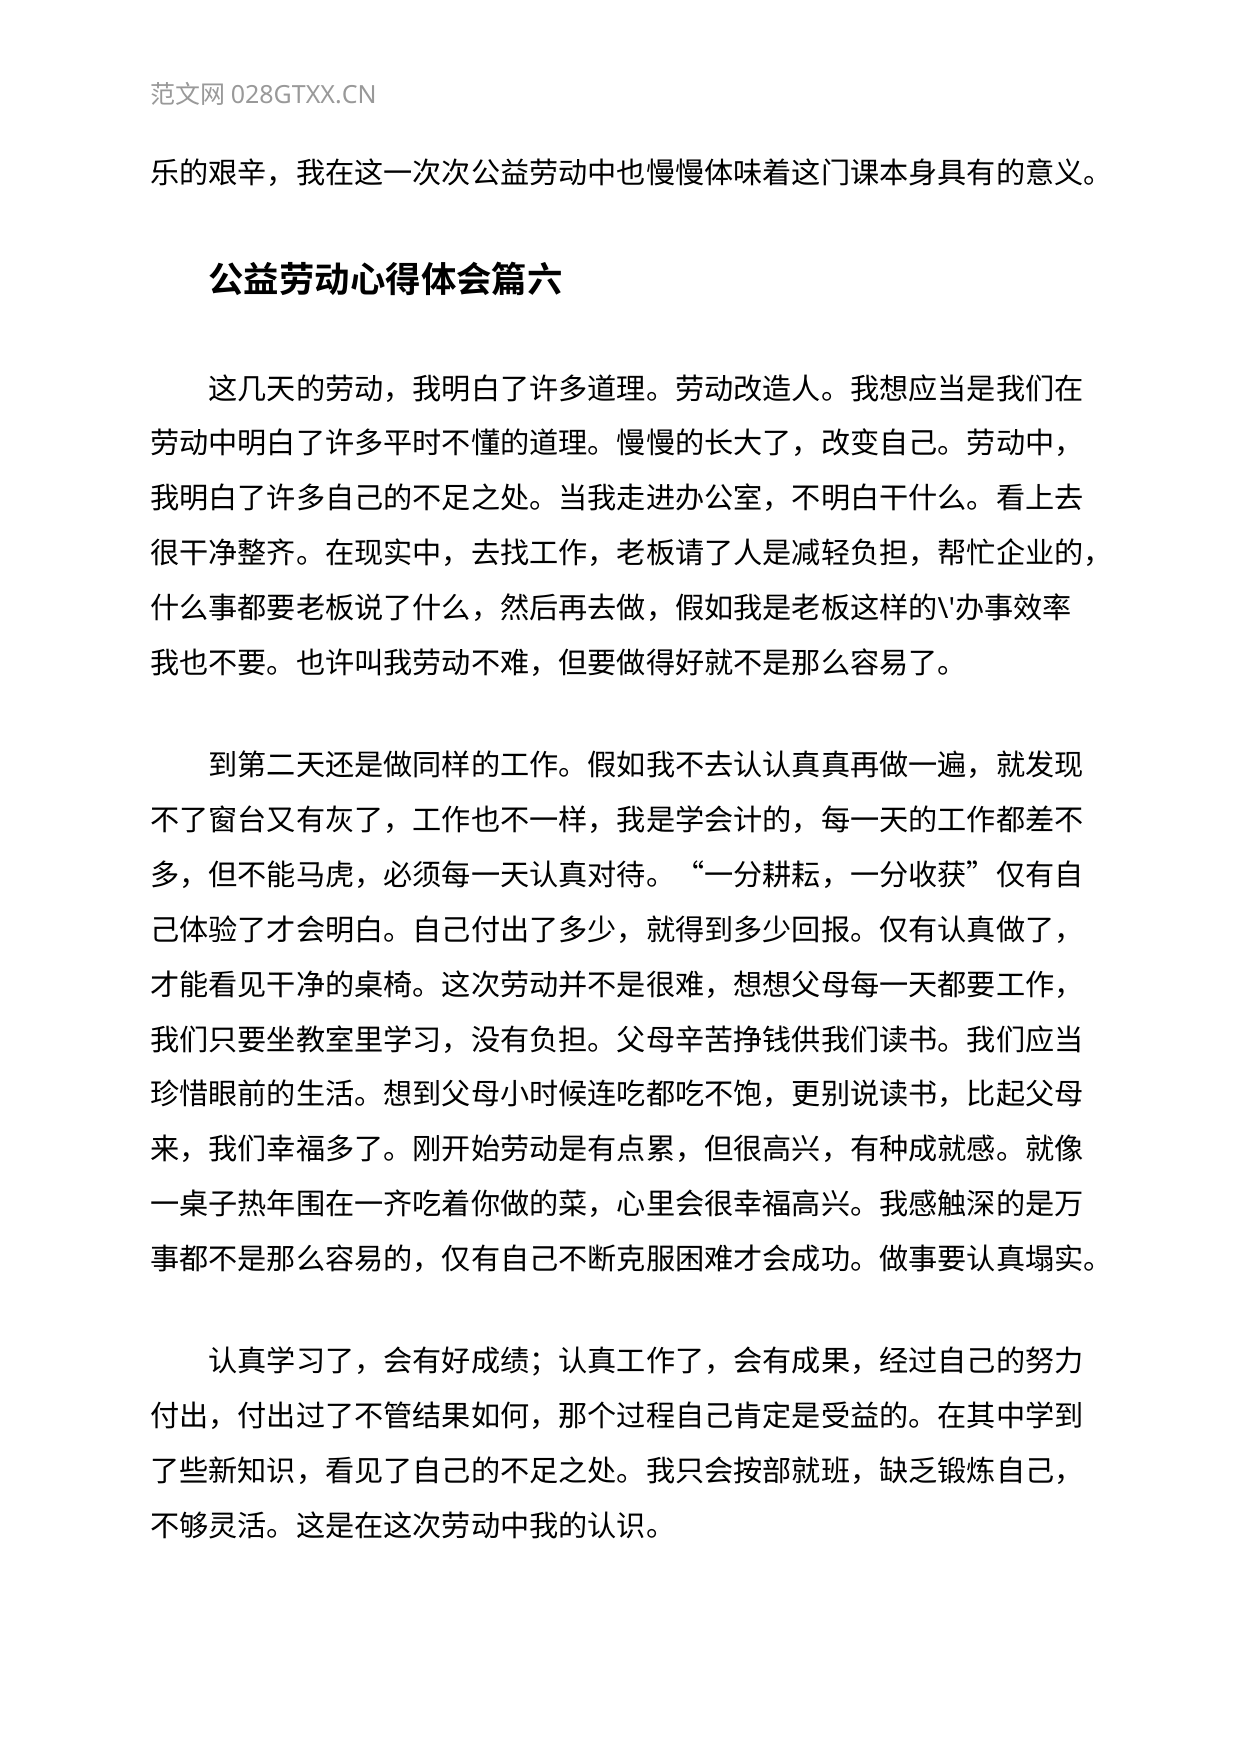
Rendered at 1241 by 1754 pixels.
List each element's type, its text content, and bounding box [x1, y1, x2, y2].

text 认真学习了，会有好成绩；认真工作了，会有成果，经过自己的努力付出，付出过了不管结果如何，那个过程自己肯定是受益的。在其中学到了些新知识，看见了自己的不足之处。我只会按部就班，缺乏锻炼自己，不够灵活。这是在这次劳动中我的认识。 [150, 1337, 1090, 1544]
text 这几天的劳动，我明白了许多道理。劳动改造人。我想应当是我们在劳动中明白了许多平时不懂的道理。慢慢的长大了，改变自己。劳动中，我明白了许多自己的不足之处。当我走进办公室，不明白干什么。看上去很干净整齐。在现实中，去找工作，老板请了人是减轻负担，帮忙企业的，什么事都要老板说了什么，然后再去做，假如我是老板这样的\'办事效率我也不要。也许叫我劳动不难，但要做得好就不是那么容易了。 [150, 365, 1090, 682]
text 到第二天还是做同样的工作。假如我不去认认真真再做一遍，就发现不了窗台又有灰了，工作也不一样，我是学会计的，每一天的工作都差不多，但不能马虎，必须每一天认真对待。“一分耕耘，一分收获”仅有自己体验了才会明白。自己付出了多少，就得到多少回报。仅有认真做了，才能看见干净的桌椅。这次劳动并不是很难，想想父母每一天都要工作，我们只要坐教室里学习，没有负担。父母辛苦挣钱供我们读书。我们应当珍惜眼前的生活。想到父母小时候连吃都吃不饱，更别说读书，比起父母来，我们幸福多了。刚开始劳动是有点累，但很高兴，有种成就感。就像一桌子热年围在一齐吃着你做的菜，心里会很幸福高兴。我感触深的是万事都不是那么容易的，仅有自己不断克服困难才会成功。做事要认真塌实。 [150, 742, 1090, 1278]
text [150, 150, 1090, 192]
text 公益劳动心得体会篇六 [150, 252, 1090, 303]
